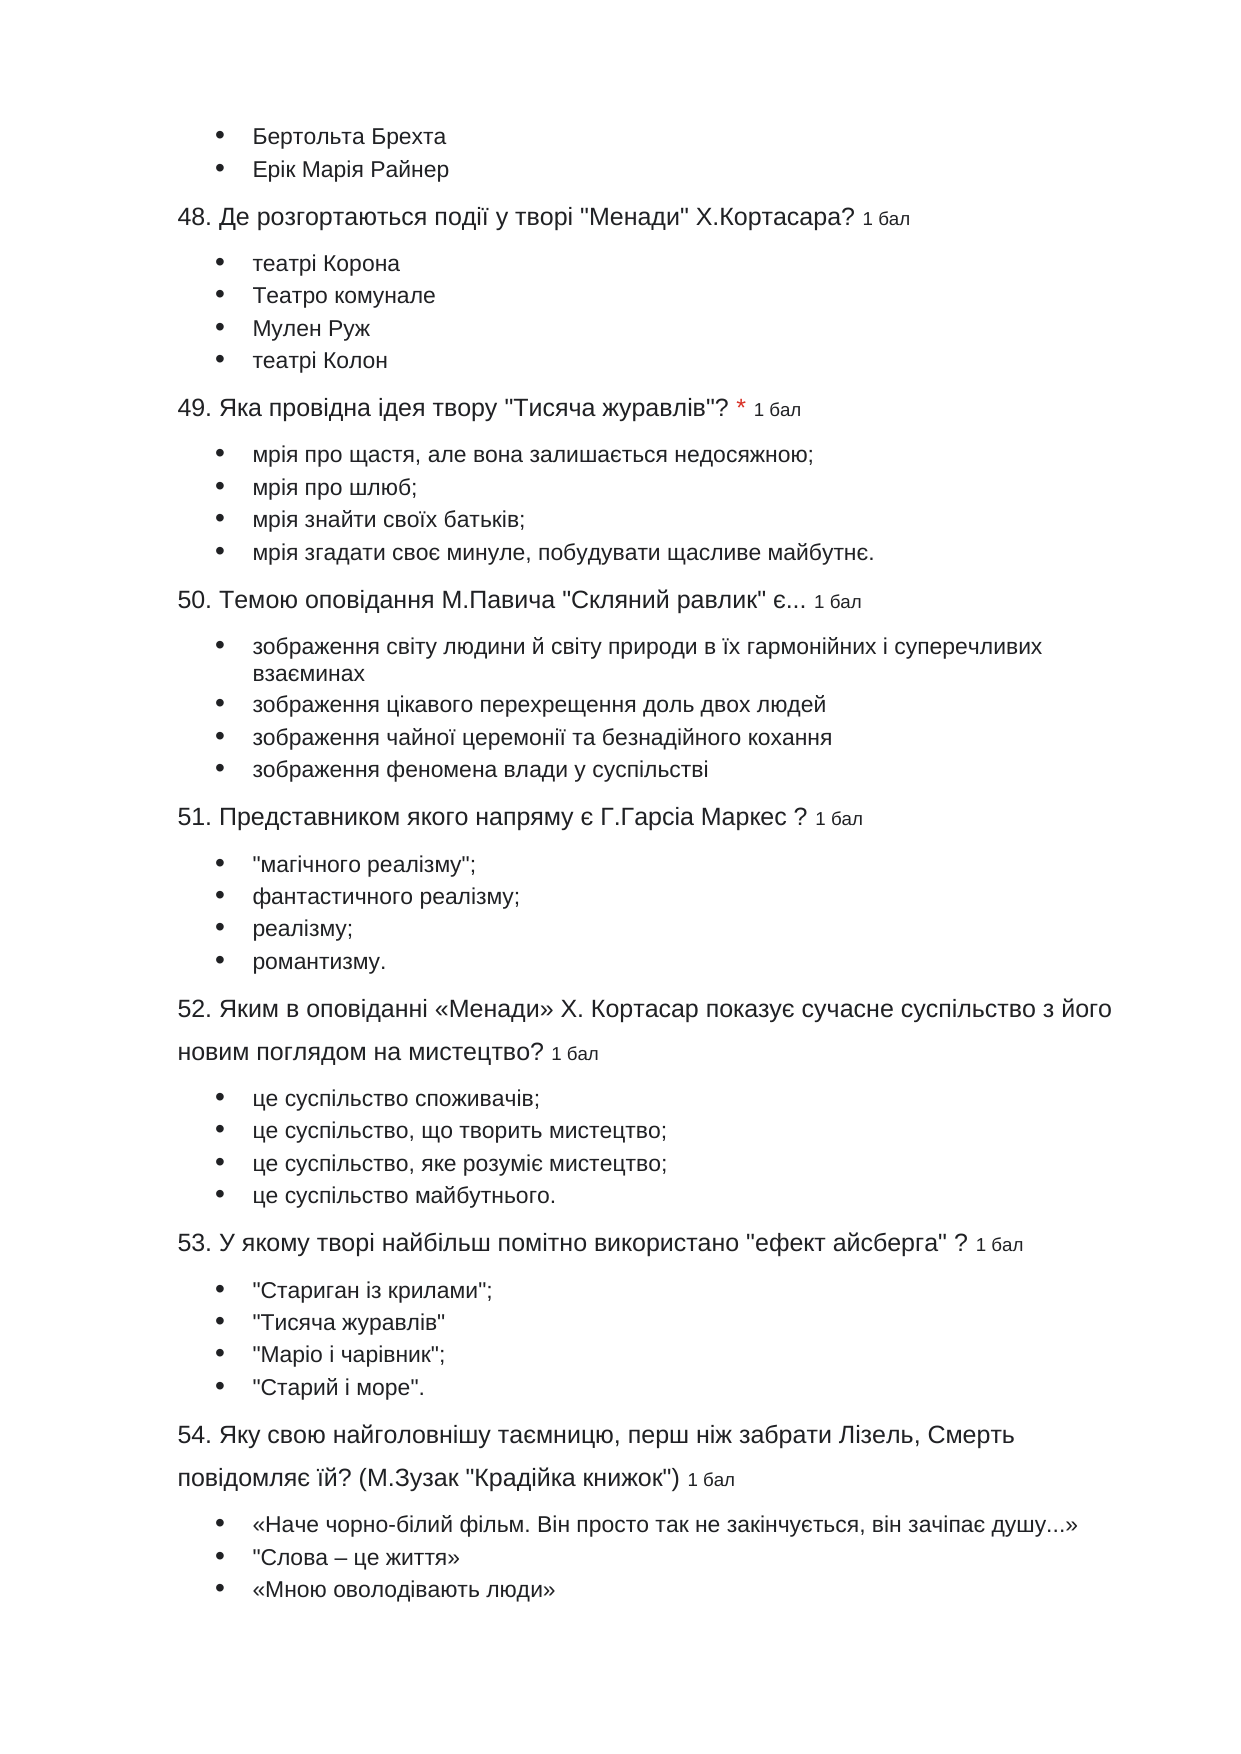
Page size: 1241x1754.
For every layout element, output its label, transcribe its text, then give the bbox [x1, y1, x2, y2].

list це суспільство, яке розуміє мистецтво; [215, 1145, 1152, 1177]
list театрі Колон [215, 342, 1152, 374]
list Театро комунале [215, 277, 1152, 309]
list "Старий і море". [215, 1369, 1152, 1401]
list «Мною оволодівають люди» [215, 1571, 1152, 1603]
list "Тисяча журавлів" [215, 1304, 1152, 1336]
text 52. Яким в оповіданні «Менади» Х. Кортасар показує сучасне суспільство з його новим поглядом на мистецтво? 1 бал [177, 994, 1152, 1066]
list Ерік Марія Райнер [215, 151, 1152, 183]
list "магічного реалізму"; [215, 846, 1152, 878]
text 54. Яку свою найголовнішу таємницю, перш ніж забрати Лізель, Смерть повідомляє їй? (М.Зузак "Крадійка книжок") 1 бал [177, 1420, 1152, 1492]
list Бертольта Брехта [215, 118, 1152, 151]
list «Наче чорно-білий фільм. Він просто так не закінчується, він зачіпає душу...» [215, 1506, 1152, 1538]
list романтизму. [215, 943, 1152, 975]
text 50. Темою оповідання М.Павича "Скляний равлик" є... 1 бал [177, 584, 1152, 613]
list зображення чайної церемонії та безнадійного кохання [215, 719, 1152, 751]
text 48. Де розгортаються події у творі "Менади" Х.Кортасара? 1 бал [862, 202, 1152, 230]
list фантастичного реалізму; [215, 878, 1152, 910]
list це суспільство споживачів; [215, 1080, 1152, 1112]
text 49. Яка провідна ідея твору "Тисяча журавлів"? * 1 бал [754, 393, 1152, 422]
list "Слова – це життя» [215, 1538, 1152, 1571]
list театрі Корона [215, 245, 1152, 277]
list Мулен Руж [215, 309, 1152, 342]
list це суспільство, що творить мистецтво; [215, 1112, 1152, 1145]
list зображення світу людини й світу природи в їх гармонійних і суперечливих взаєминах [215, 628, 1152, 686]
text 51. Представником якого напряму є Г.Гарсіа Маркес ? 1 бал [177, 802, 1152, 831]
list мрія про щастя, але вона залишається недосяжною; [215, 436, 1152, 469]
list зображення цікавого перехрещення доль двох людей [215, 686, 1152, 719]
list мрія про шлюб; [215, 469, 1152, 501]
list мрія згадати своє минуле, побудувати щасливе майбутнє. [215, 533, 1152, 566]
list зображення феномена влади у суспільстві [215, 751, 1152, 784]
list "Стариган із крилами"; [215, 1272, 1152, 1304]
list "Маріо і чарівник"; [215, 1336, 1152, 1369]
text 53. У якому творі найбільш помітно використано "ефект айсберга" ? 1 бал [177, 1228, 1152, 1257]
list реалізму; [215, 910, 1152, 943]
list це суспільство майбутнього. [215, 1177, 1152, 1210]
list мрія знайти своїх батьків; [215, 501, 1152, 533]
